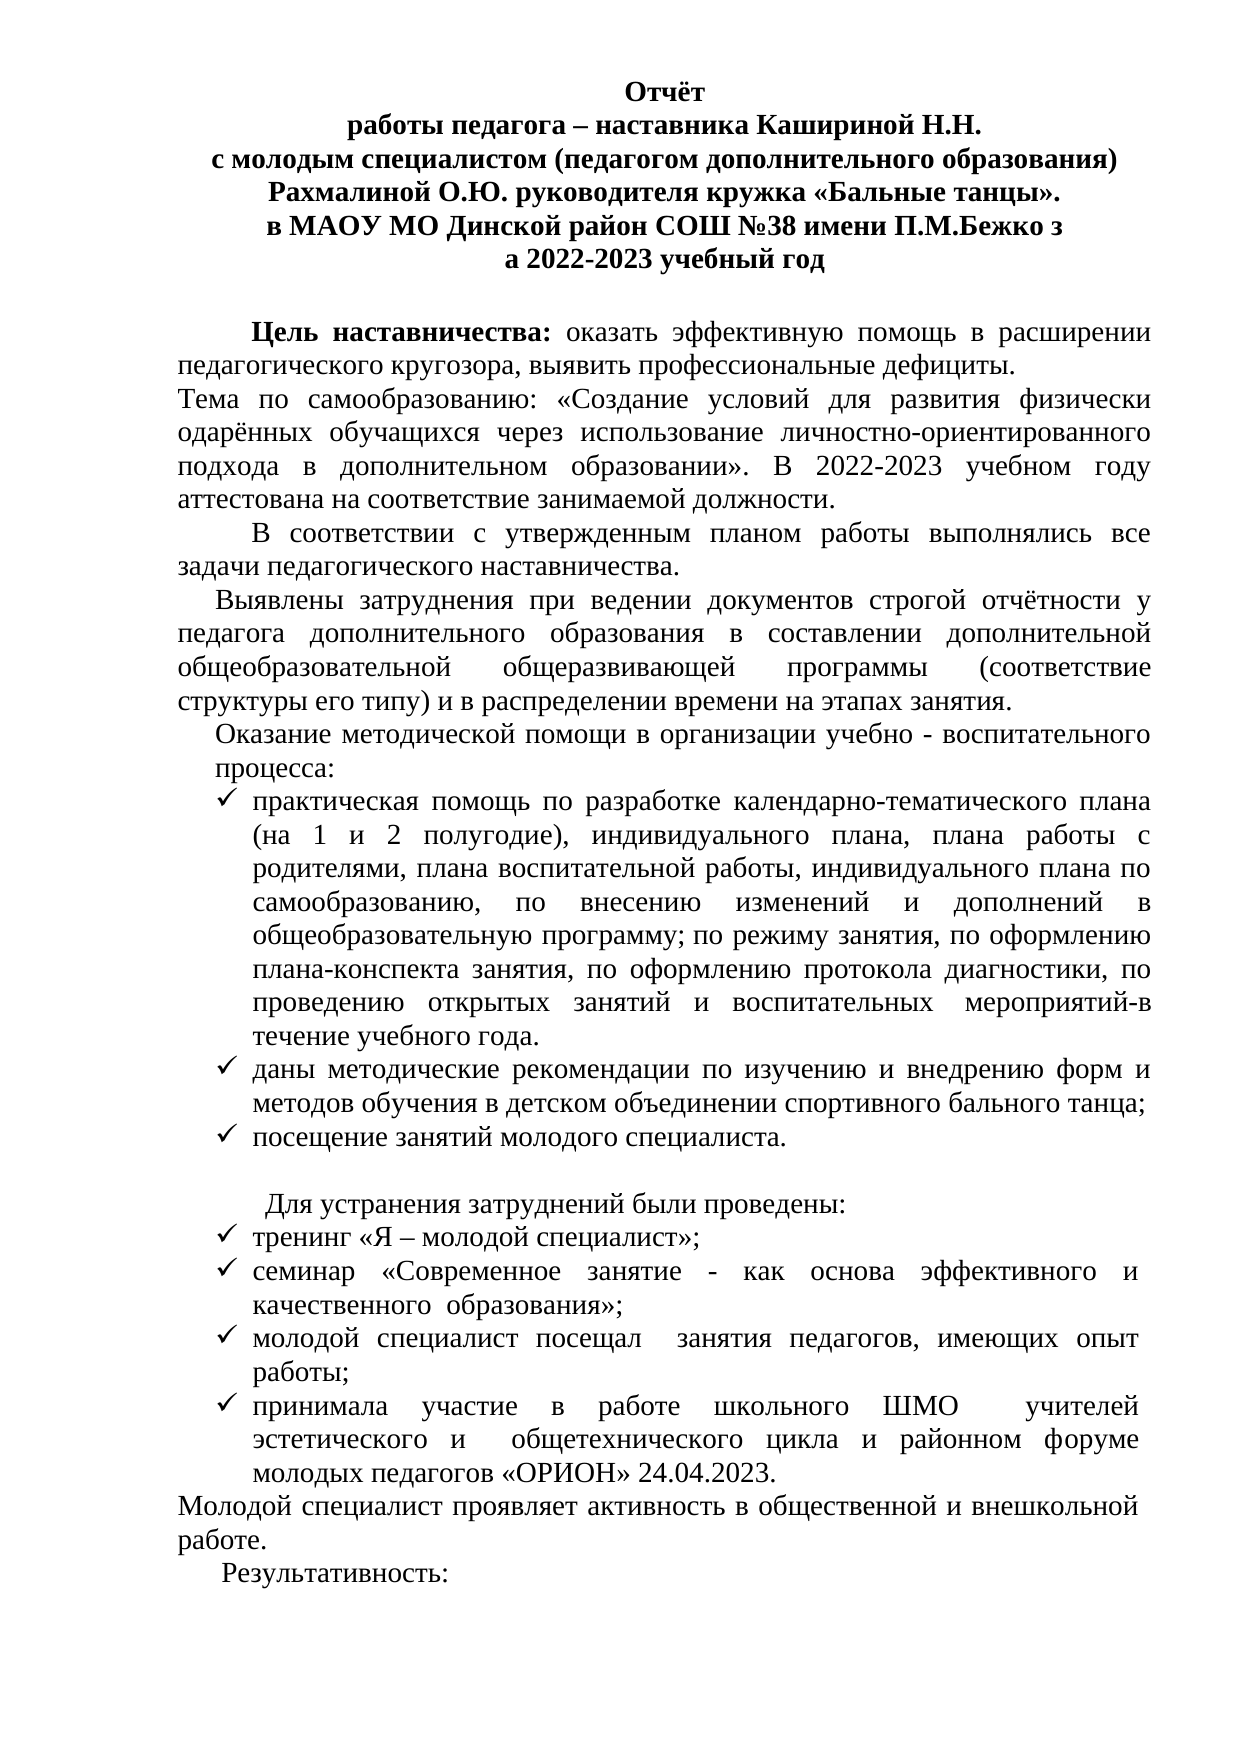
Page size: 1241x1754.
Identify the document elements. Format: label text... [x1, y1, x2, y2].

text Отчёт [177, 74, 1152, 107]
list тренинг «Я – молодой специалист»; [215, 1219, 1139, 1253]
text работы педагога – наставника Кашириной Н.Н. [177, 107, 1152, 141]
text Выявлены затруднения при ведении документов строгой отчётности у педагога дополнительного образования в составлении дополнительной общеобразовательной общеразвивающей программы (соответствие структуры его типу) и в распределении времени на этапах занятия. [177, 582, 1152, 716]
text Тема по самообразованию: «Создание условий для развития физически одарённых обучащихся через использование личностно-ориентированного подхода в дополнительном образовании». В 2022-2023 учебном году аттестована на соответствие занимаемой должности. [177, 381, 1152, 515]
text с молодым специалистом (педагогом дополнительного образования) Рахмалиной О.Ю. руководителя кружка «Бальные танцы». [177, 141, 1152, 208]
text Молодой специалист проявляет активность в общественной и внешкольной работе. [177, 1488, 1139, 1555]
text Оказание методической помощи в организации учебно - воспитательного процесса: [215, 716, 1152, 783]
text В соответствии с утвержденным планом работы выполнялись все задачи педагогического наставничества. [177, 515, 1152, 582]
list практическая помощь по разработке календарно-тематического плана (на 1 и 2 полугодие), индивидуального плана, плана работы с родителями, плана воспитательной работы, индивидуального плана по самообразованию, по внесению изменений и дополнений в общеобразовательную программу; по режиму занятия, по оформлению плана-конспекта занятия, по оформлению протокола диагностики, по проведению открытых занятий и воспитательных мероприятий-в течение учебного года. [215, 783, 1152, 1052]
text Результативность: [177, 1555, 1139, 1589]
list даны методические рекомендации по изучению и внедрению форм и методов обучения в детском объединении спортивного бального танца; [215, 1052, 1152, 1119]
list посещение занятий молодого специалиста. [215, 1119, 1152, 1152]
text в МАОУ МО Динской район СОШ №38 имени П.М.Бежко з [177, 208, 1152, 242]
list семинар «Современное занятие - как основа эффективного и качественного образования»; [215, 1253, 1139, 1320]
list принимала участие в работе школьного ШМО учителей эстетического и общетехнического цикла и районном форуме молодых педагогов «ОРИОН» 24.04.2023. [215, 1388, 1139, 1488]
text а 2022-2023 учебный год [177, 242, 1152, 275]
list молодой специалист посещал занятия педагогов, имеющих опыт работы; [215, 1320, 1139, 1388]
text Для устранения затруднений были проведены: [177, 1186, 1139, 1219]
text Цель наставничества: оказать эффективную помощь в расширении педагогического кругозора, выявить профессиональные дефициты. [177, 314, 1152, 381]
